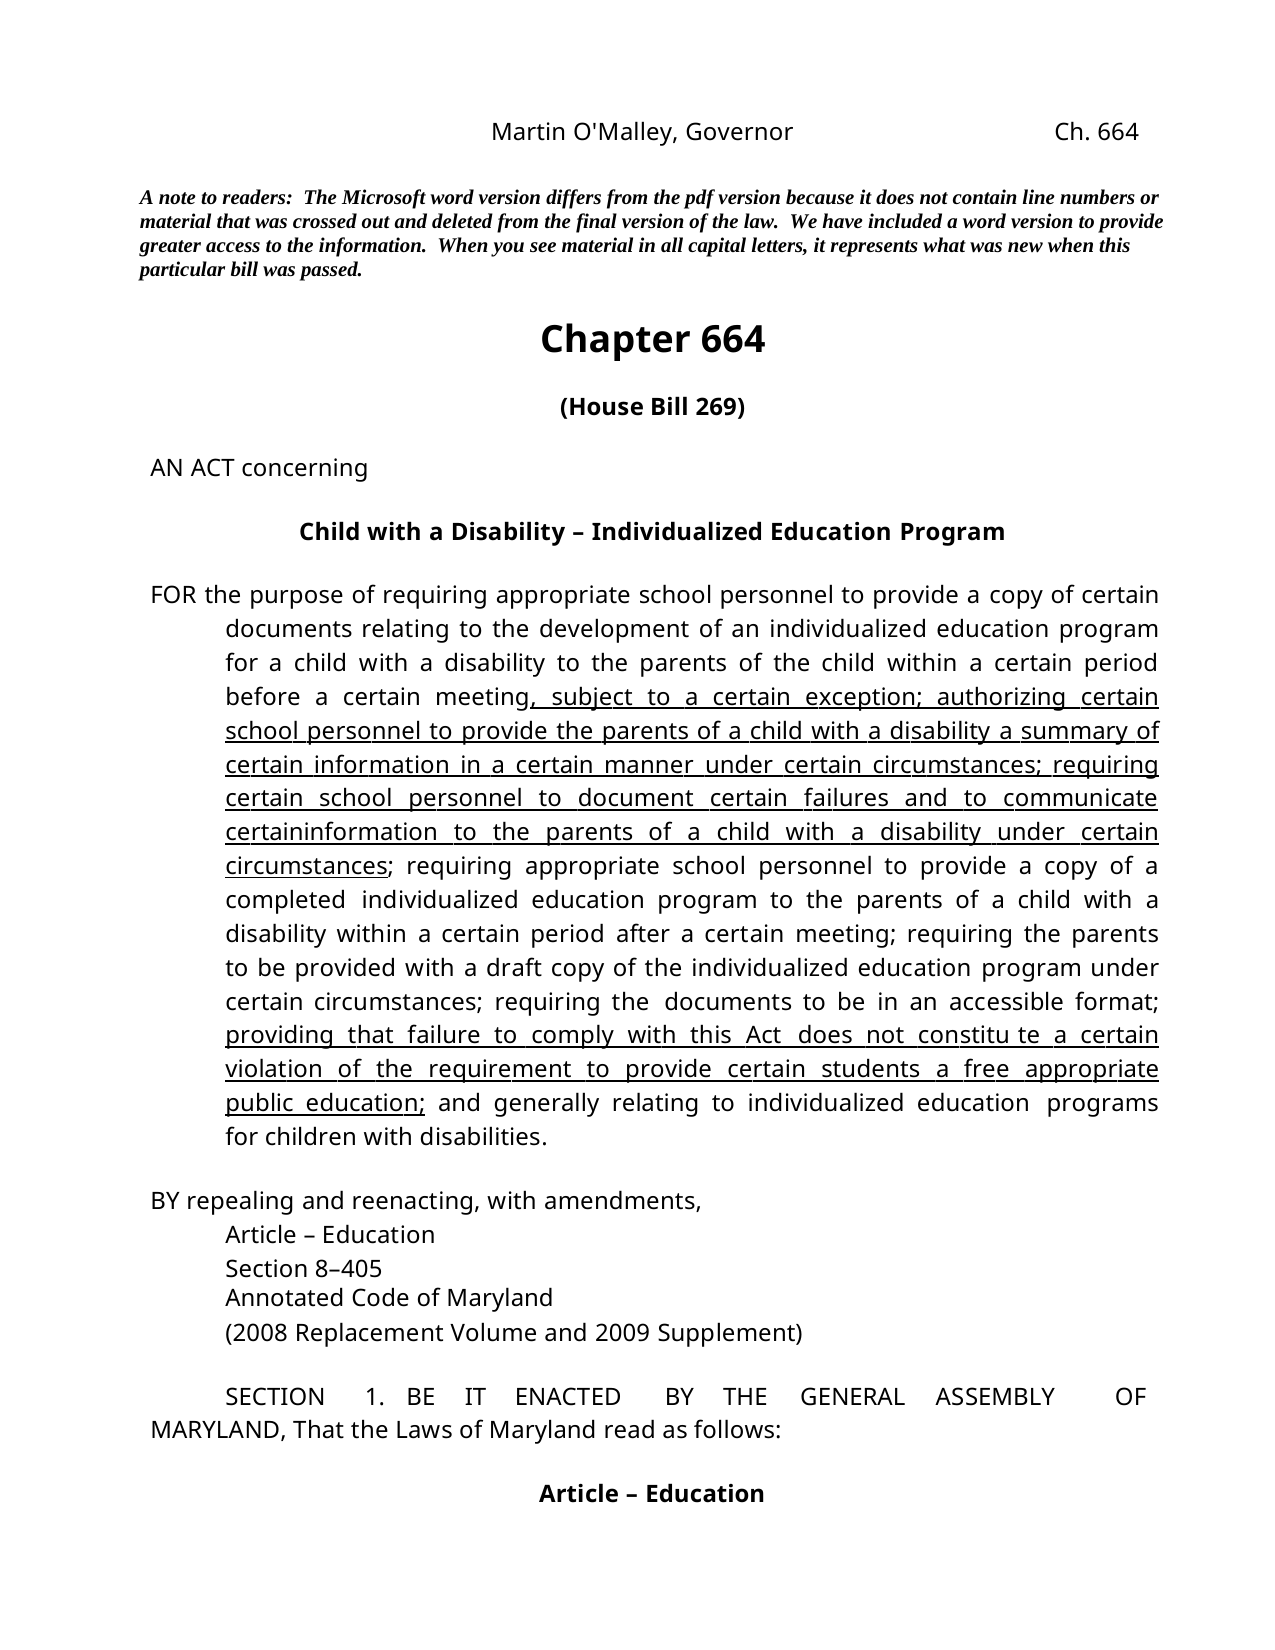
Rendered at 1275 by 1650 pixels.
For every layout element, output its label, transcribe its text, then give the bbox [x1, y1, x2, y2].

text (House Bill 269) [547, 389, 758, 418]
text Child with a Disability – Individualized Education Program [261, 514, 1043, 547]
text Martin O'Malley, Governor Ch. 664 [491, 115, 1167, 143]
text Chapter 664 [530, 312, 775, 363]
text FOR the purpose of requiring appropriate school personnel to provide a copy of certain documents relating to the development of an individualized education program for a child with a disability to the parents of the child within a certain period before a certain meeting, subject to a certain exception; authorizing certain school personnel to provide the parents of a child with a disability a summary of certain information in a certain manner under certain circumstances; requiring certain school personnel to document certain failures and to communicate certaininformation to the parents of a child with a disability under certain circumstances; requiring appropriate school personnel to provide a copy of a completed individualized education program to the parents of a child with a disability within a certain period after a certain meeting; requiring the parents to be provided with a draft copy of the individualized education program under certain circumstances; requiring the documents to be in an accessible format; providing that failure to comply with this Act does not constitu te a certain violation of the requirement to provide certain students a free appropriate public education; and generally relating to individualized education programs for children with disabilities. [150, 578, 1159, 1152]
text Section 8–405 [225, 1251, 1167, 1280]
text AN ACT concerning [150, 450, 1167, 483]
text SECTION 1. BE IT ENACTED BY THE GENERAL ASSEMBLY OF MARYLAND, That the Laws of Maryland read as follows: [150, 1379, 1158, 1446]
text BY repealing and reenacting, with amendments, Article – Education [150, 1183, 714, 1250]
text A note to readers: The Microsoft word version differs from the pdf version because it does not contain line numbers or material that was crossed out and deleted from the final version of the law. We have included a word version to provide greater access to the information. When you see material in all capital letters, it represents what was new when this particular bill was passed. [139, 185, 1167, 281]
text Annotated Code of Maryland [225, 1281, 1167, 1314]
text Article – Education [524, 1477, 780, 1510]
text (2008 Replacement Volume and 2009 Supplement) [225, 1316, 1167, 1348]
